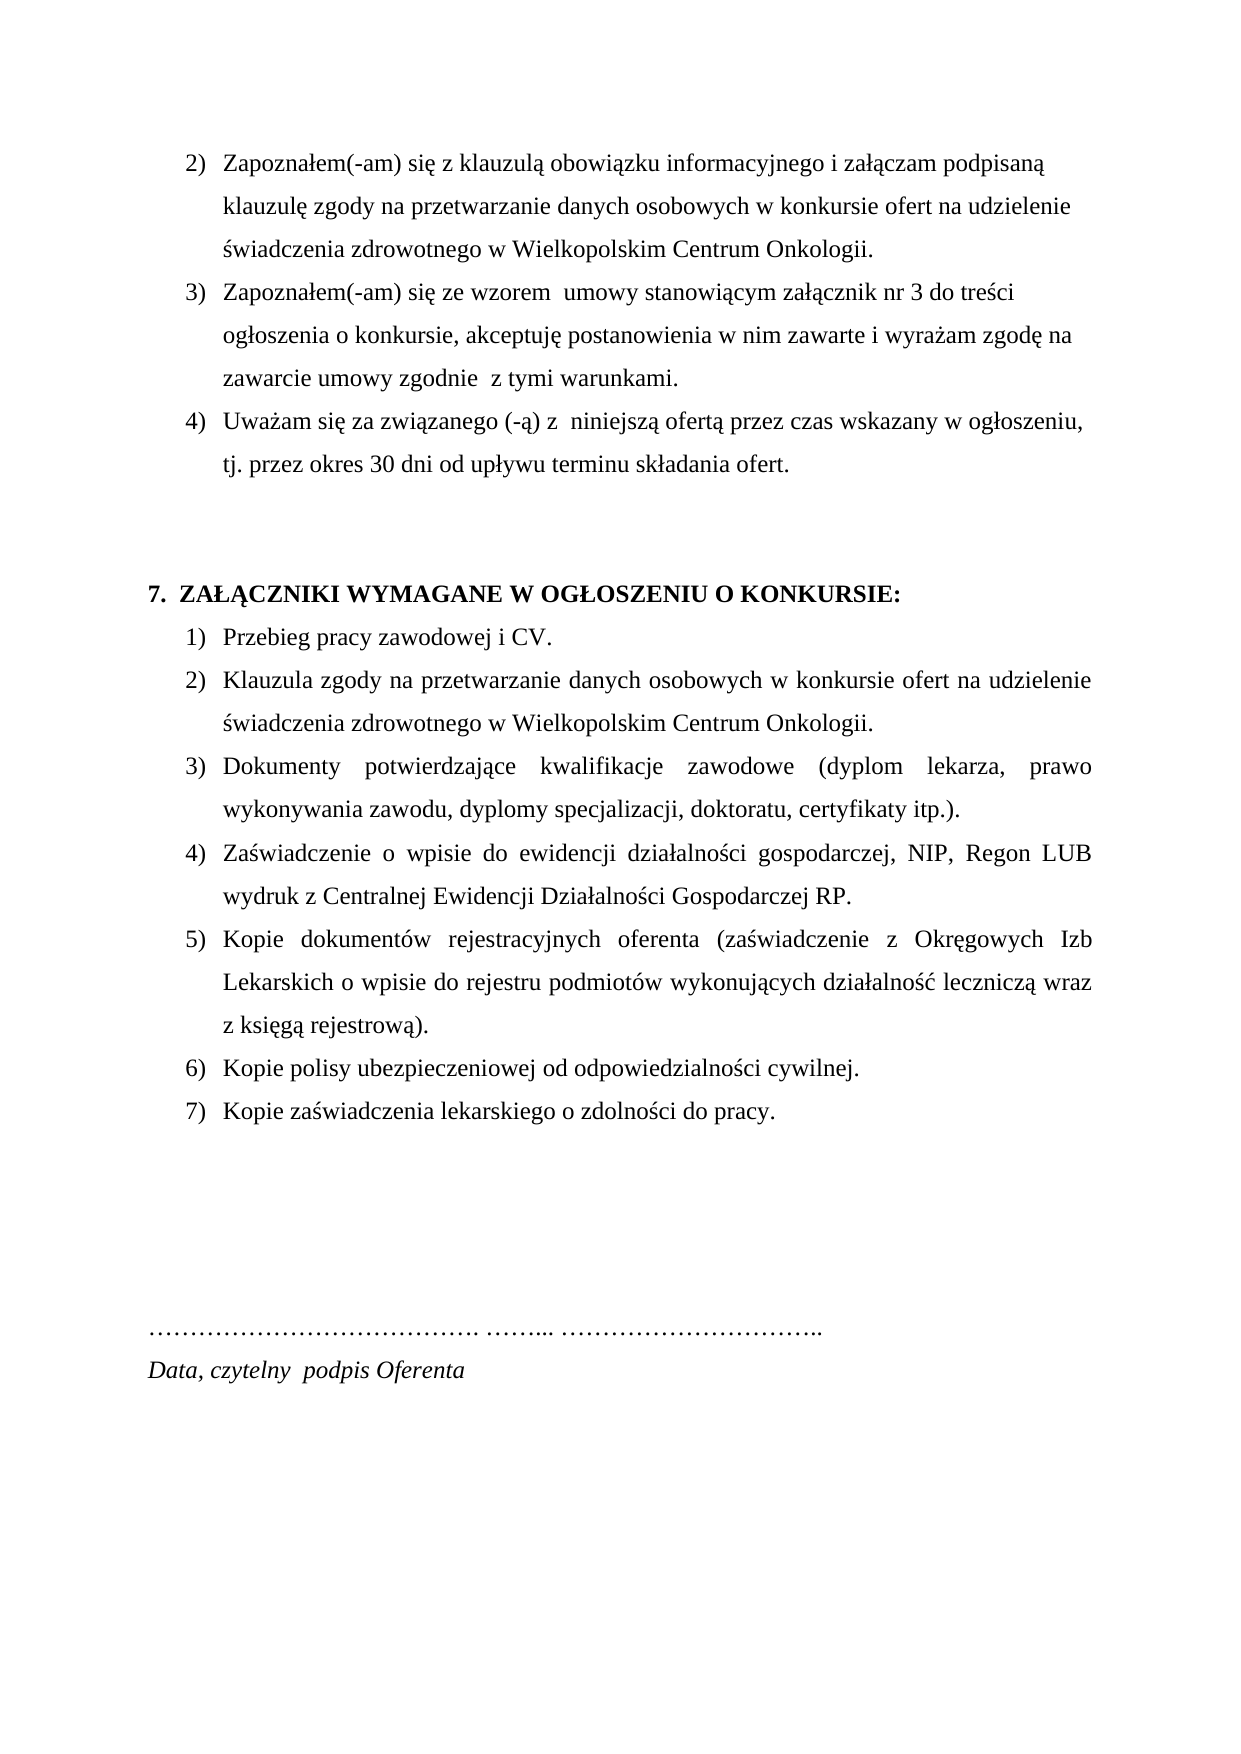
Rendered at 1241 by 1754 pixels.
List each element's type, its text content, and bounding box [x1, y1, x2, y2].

list Kopie polisy ubezpieczeniowej od odpowiedzialności cywilnej. [185, 1053, 1092, 1082]
list Klauzula zgody na przetwarzanie danych osobowych w konkursie ofert na udzielenie świadczenia zdrowotnego w Wielkopolskim Centrum Onkologii. [185, 665, 1092, 737]
list Zapoznałem(-am) się z klauzulą obowiązku informacyjnego i załączam podpisaną klauzulę zgody na przetwarzanie danych osobowych w konkursie ofert na udzielenie świadczenia zdrowotnego w Wielkopolskim Centrum Onkologii. [185, 148, 1092, 263]
list Zaświadczenie o wpisie do ewidencji działalności gospodarczej, NIP, Regon LUB wydruk z Centralnej Ewidencji Działalności Gospodarczej RP. [185, 838, 1092, 909]
list Przebieg pracy zawodowej i CV. [185, 622, 1092, 651]
list Zapoznałem(-am) się ze wzorem umowy stanowiącym załącznik nr 3 do treści ogłoszenia o konkursie, akceptuję postanowienia w nim zawarte i wyrażam zgodę na zawarcie umowy zgodnie z tymi warunkami. [185, 277, 1092, 392]
list Uważam się za związanego (-ą) z niniejszą ofertą przez czas wskazany w ogłoszeniu, tj. przez okres 30 dni od upływu terminu składania ofert. [185, 406, 1092, 478]
text 7. ZAŁĄCZNIKI WYMAGANE W OGŁOSZENIU O KONKURSIE: [148, 579, 1092, 608]
text Data, czytelny podpis Oferenta [148, 1355, 1092, 1384]
list Dokumenty potwierdzające kwalifikacje zawodowe (dyplom lekarza, prawo wykonywania zawodu, dyplomy specjalizacji, doktoratu, certyfikaty itp.). [185, 751, 1092, 823]
list Kopie dokumentów rejestracyjnych oferenta (zaświadczenie z Okręgowych Izb Lekarskich o wpisie do rejestru podmiotów wykonujących działalność leczniczą wraz z księgą rejestrową). [185, 924, 1092, 1039]
list Kopie zaświadczenia lekarskiego o zdolności do pracy. [185, 1096, 1092, 1125]
text …………………………………. ……... ………………………….. [148, 1312, 1092, 1341]
